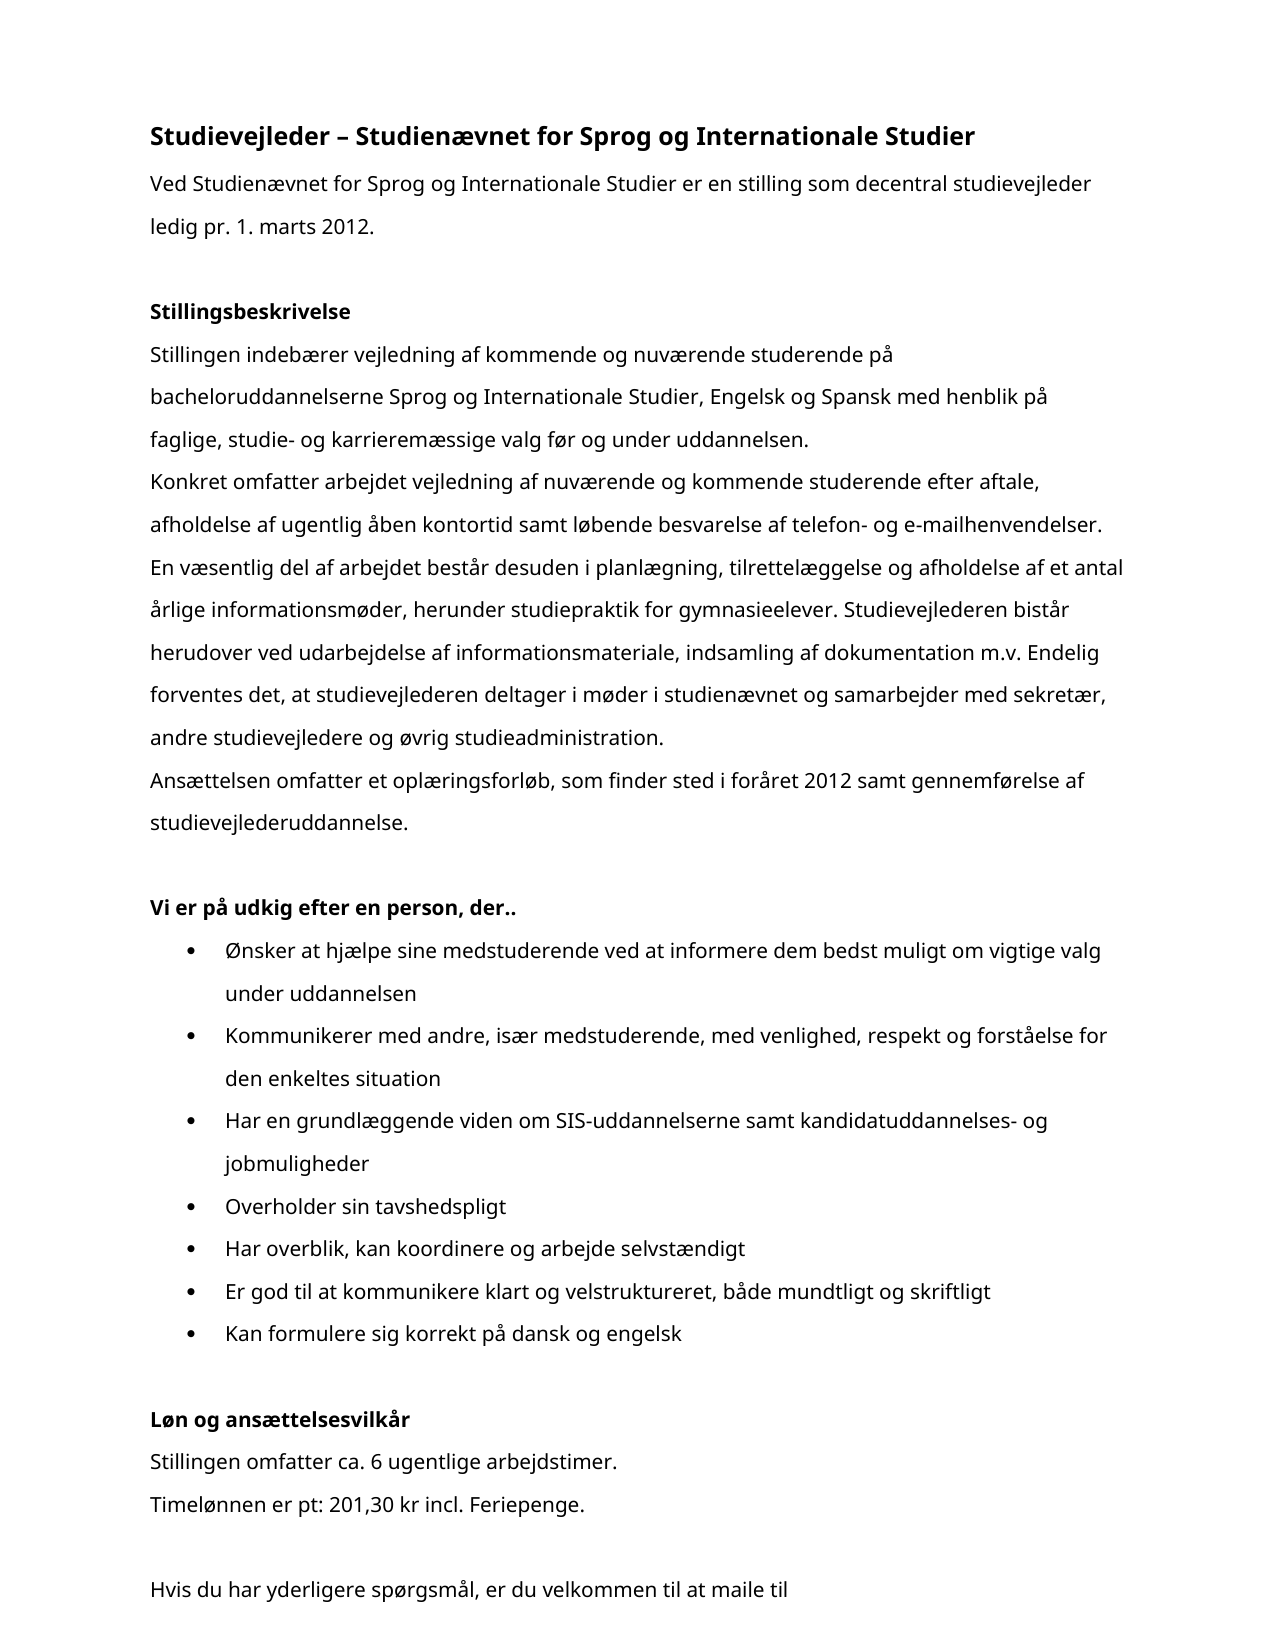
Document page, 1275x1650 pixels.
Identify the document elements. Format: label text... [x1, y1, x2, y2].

text Hvis du har yderligere spørgsmål, er du velkommen til at maile til [150, 1575, 1125, 1604]
text Konkret omfatter arbejdet vejledning af nuværende og kommende studerende efter aftale, afholdelse af ugentlig åben kontortid samt løbende besvarelse af telefon- og e-mailhenvendelser. En væsentlig del af arbejdet består desuden i planlægning, tilrettelæggelse og afholdelse af et antal årlige informationsmøder, herunder studiepraktik for gymnasieelever. Studievejlederen bistår herudover ved udarbejdelse af informationsmateriale, indsamling af dokumentation m.v. Endelig forventes det, at studievejlederen deltager i møder i studienævnet og samarbejder med sekretær, andre studievejledere og øvrig studieadministration. [150, 467, 1125, 752]
text Vi er på udkig efter en person, der.. [150, 893, 1125, 922]
list Kommunikerer med andre, især medstuderende, med venlighed, respekt og forståelse for den enkeltes situation [187, 1021, 1125, 1092]
list Kan formulere sig korrekt på dansk og engelsk [187, 1319, 1125, 1348]
list Har en grundlæggende viden om SIS-uddannelserne samt kandidatuddannelses- og jobmuligheder [187, 1107, 1125, 1178]
text Timelønnen er pt: 201,30 kr incl. Feriepenge. [150, 1490, 1125, 1518]
text Stillingsbeskrivelse [150, 297, 1125, 326]
text Studievejleder – Studienævnet for Sprog og Internationale Studier [150, 118, 1125, 152]
list Overholder sin tavshedspligt [187, 1192, 1125, 1220]
list Har overblik, kan koordinere og arbejde selvstændigt [187, 1234, 1125, 1263]
list Er god til at kommunikere klart og velstruktureret, både mundtligt og skriftligt [187, 1277, 1125, 1305]
list Ønsker at hjælpe sine medstuderende ved at informere dem bedst muligt om vigtige valg under uddannelsen [187, 936, 1125, 1007]
text Løn og ansættelsesvilkår [150, 1405, 1125, 1433]
text Ansættelsen omfatter et oplæringsforløb, som finder sted i foråret 2012 samt gennemførelse af studievejlederuddannelse. [150, 766, 1125, 837]
text Ved Studienævnet for Sprog og Internationale Studier er en stilling som decentral studievejleder ledig pr. 1. marts 2012. [150, 169, 1125, 240]
text Stillingen omfatter ca. 6 ugentlige arbejdstimer. [150, 1447, 1125, 1476]
text Stillingen indebærer vejledning af kommende og nuværende studerende på bacheloruddannelserne Sprog og Internationale Studier, Engelsk og Spansk med henblik på faglige, studie- og karrieremæssige valg før og under uddannelsen. [150, 340, 1125, 453]
